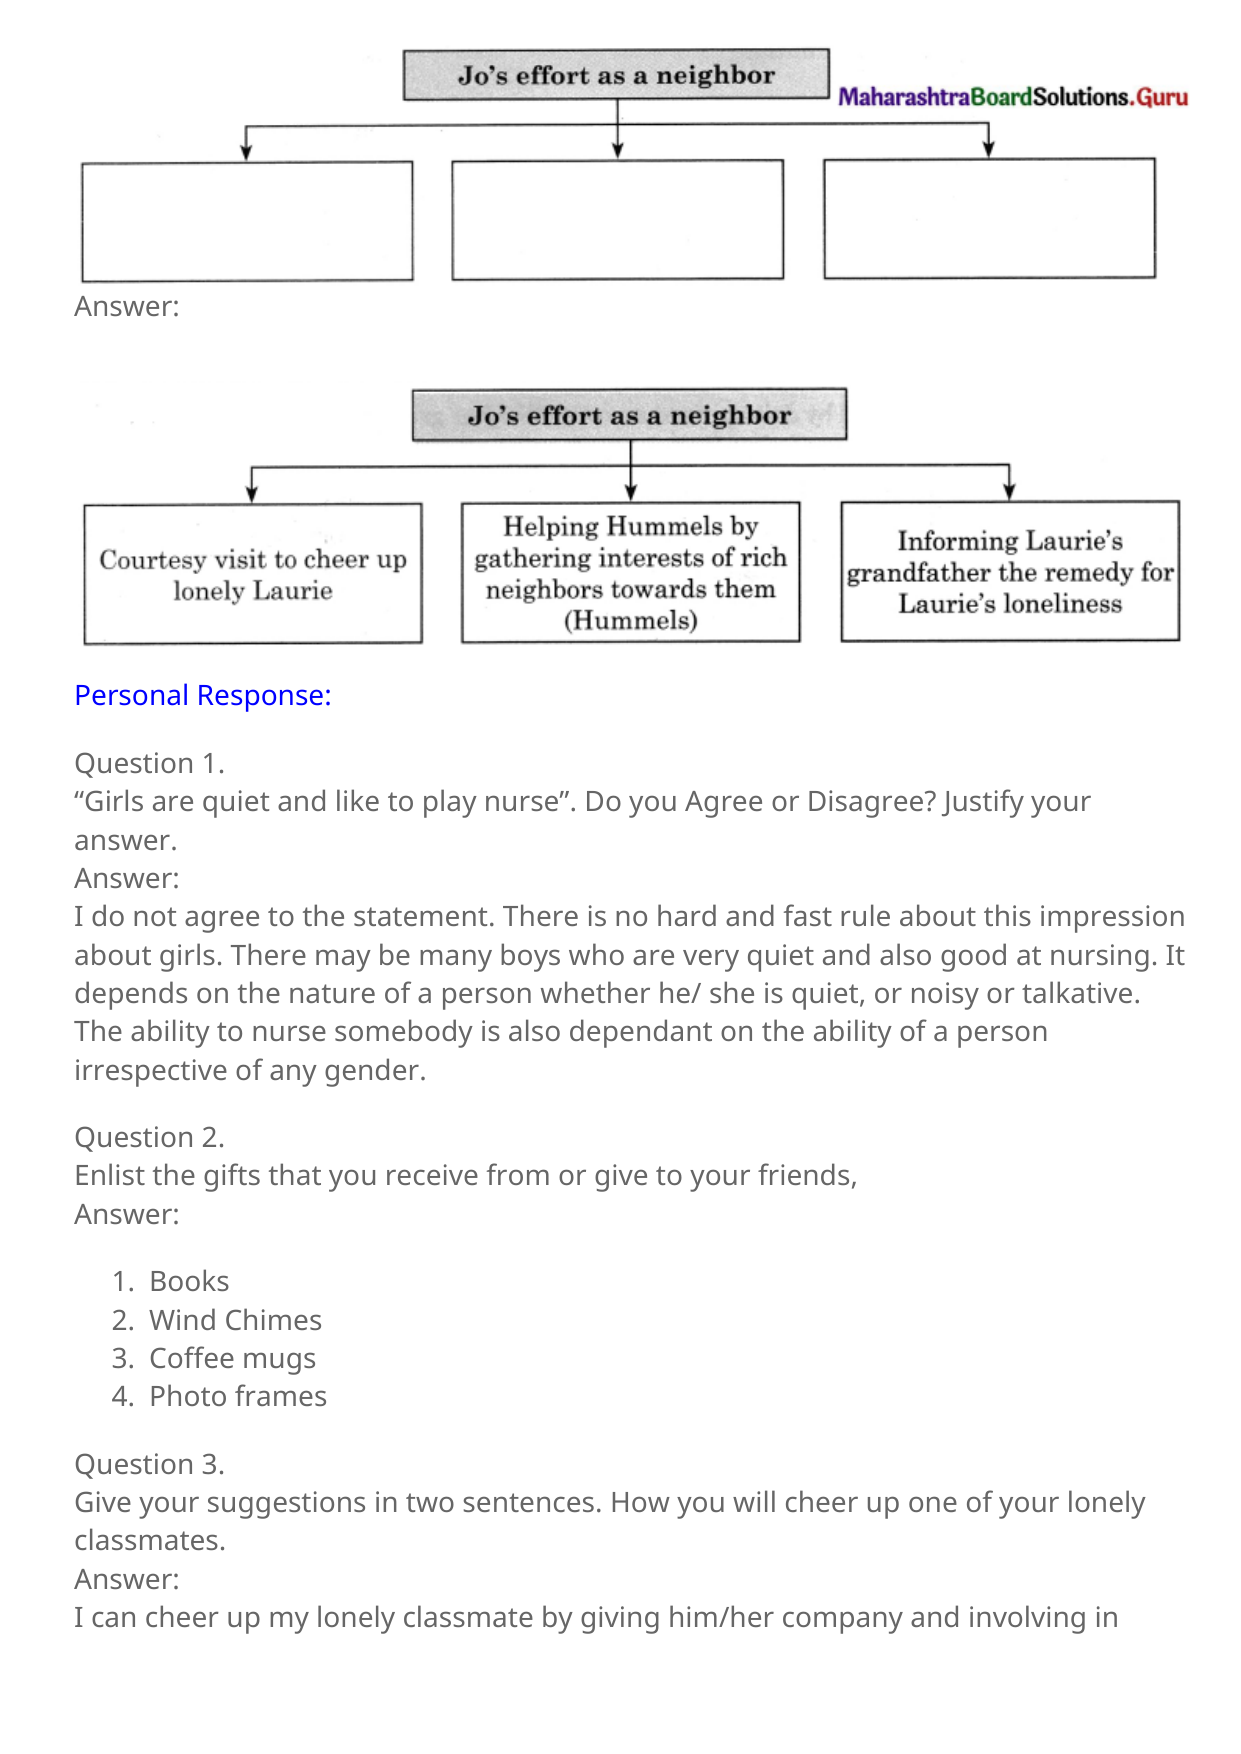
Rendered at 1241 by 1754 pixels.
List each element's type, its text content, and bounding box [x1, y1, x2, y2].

text Question 6. Complete the boxes with information. Answer: [74, 287, 1196, 353]
text Personal Response: [74, 676, 1196, 714]
picture [73, 381, 1190, 647]
list Coffee mugs [111, 1338, 1196, 1376]
list Photo frames [111, 1376, 1196, 1415]
picture [73, 44, 1197, 287]
text Question 2. Enlist the gifts that you receive from or give to your friends, Answer: [74, 1117, 1196, 1232]
text Question 1. “Girls are quiet and like to play nurse”. Do you Agree or Disagree? Justify your answer. Answer: I do not agree to the statement. There is no hard and fast rule about this impression about girls. There may be many boys who are very quiet and also good at nursing. It depends on the nature of a person whether he/ she is quiet, or noisy or talkative. The ability to nurse somebody is also dependant on the ability of a person irrespective of any gender. [74, 743, 1196, 1088]
list Wind Chimes [111, 1300, 1196, 1338]
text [74, 1444, 1196, 1636]
list Books [111, 1261, 1196, 1300]
